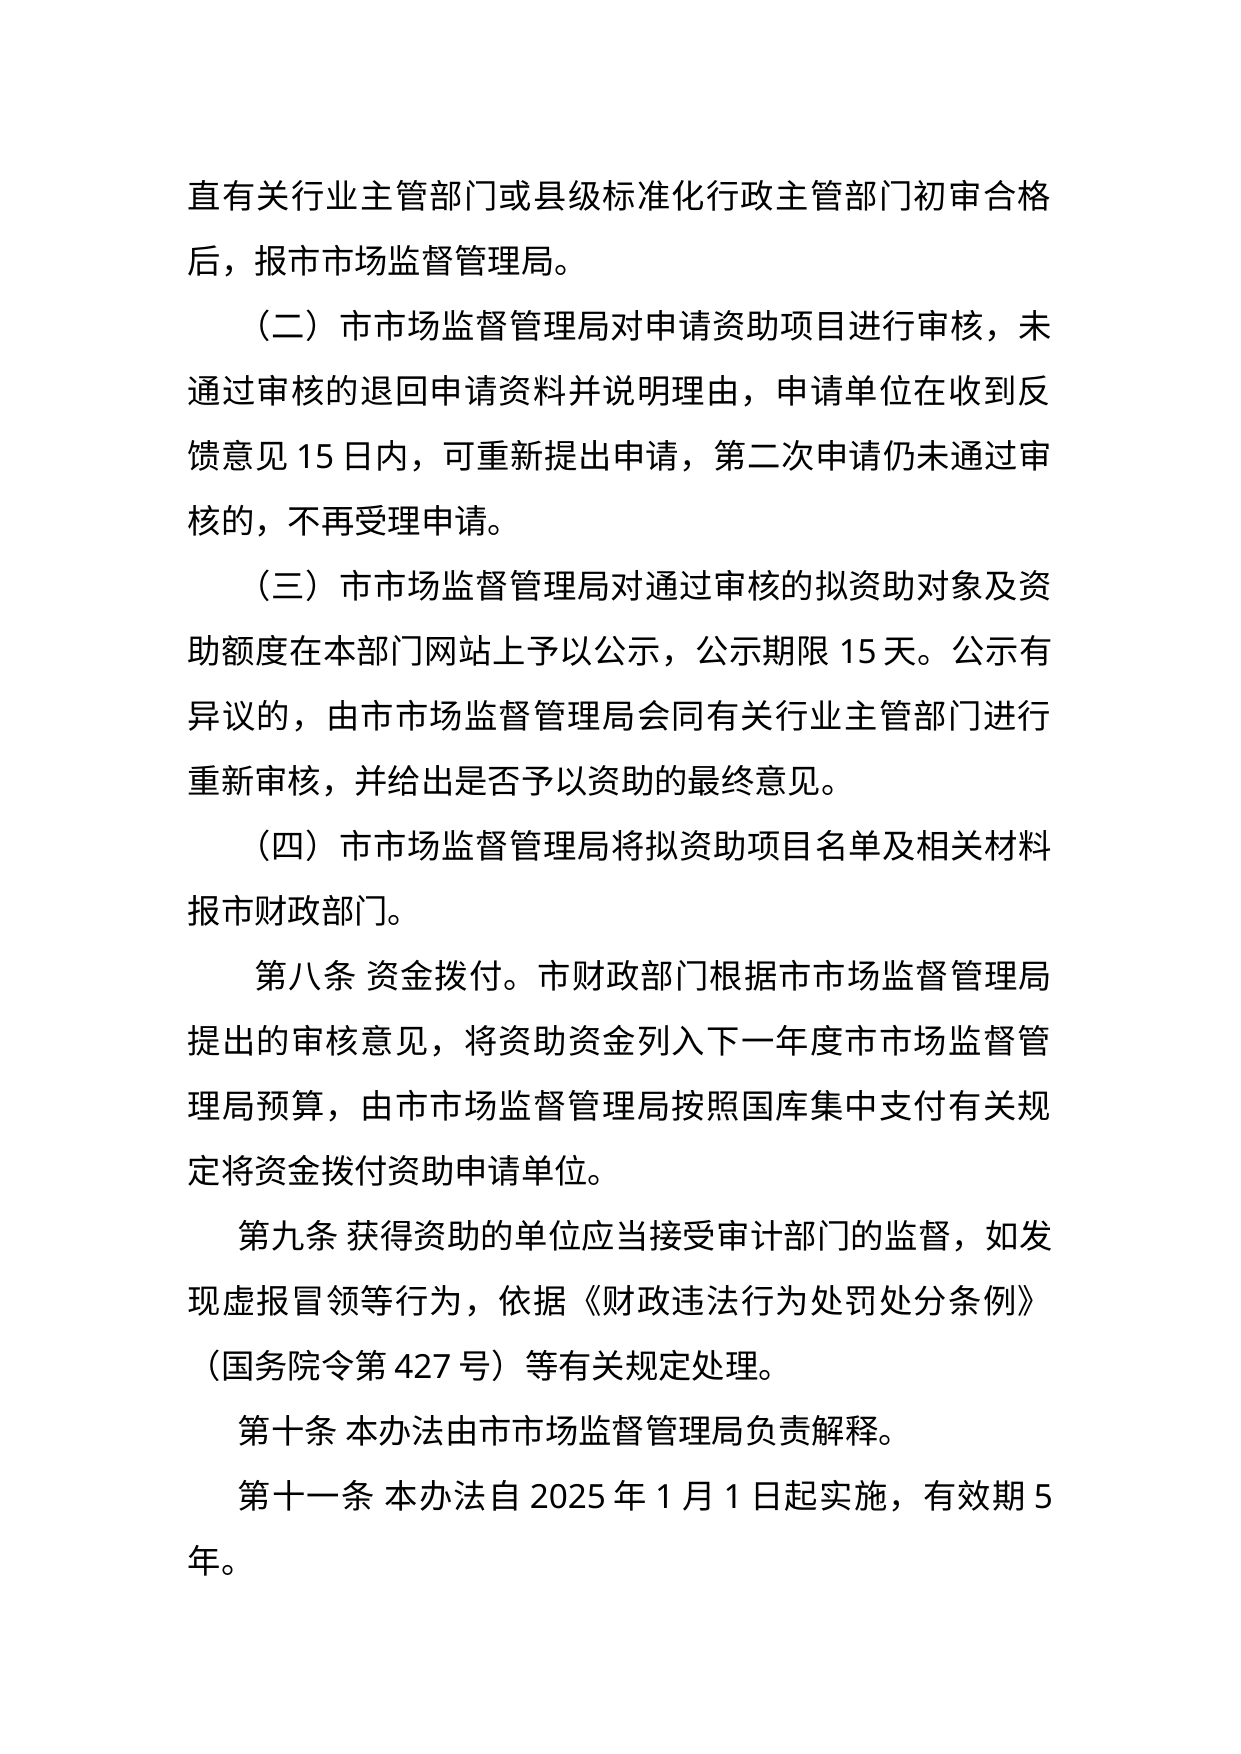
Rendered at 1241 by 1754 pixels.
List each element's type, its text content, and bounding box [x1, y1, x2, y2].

text 第十一条 本办法自2025年1月1日起实施，有效期5年。 [187, 1462, 1053, 1592]
text （二）市市场监督管理局对申请资助项目进行审核，未通过审核的退回申请资料并说明理由，申请单位在收到反馈意见15日内，可重新提出申请，第二次申请仍未通过审核的，不再受理申请。 [187, 292, 1053, 552]
text （三）市市场监督管理局对通过审核的拟资助对象及资助额度在本部门网站上予以公示，公示期限15天。公示有异议的，由市市场监督管理局会同有关行业主管部门进行重新审核，并给出是否予以资助的最终意见。 [187, 552, 1053, 812]
text 第九条 获得资助的单位应当接受审计部门的监督，如发现虚报冒领等行为，依据《财政违法行为处罚处分条例》（国务院令第427号）等有关规定处理。 [187, 1202, 1053, 1397]
text 第十条 本办法由市市场监督管理局负责解释。 [187, 1397, 1053, 1462]
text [187, 162, 1053, 292]
text 第八条 资金拨付。市财政部门根据市市场监督管理局提出的审核意见，将资助资金列入下一年度市市场监督管理局预算，由市市场监督管理局按照国库集中支付有关规定将资金拨付资助申请单位。 [187, 942, 1053, 1202]
text （四）市市场监督管理局将拟资助项目名单及相关材料报市财政部门。 [187, 812, 1053, 942]
